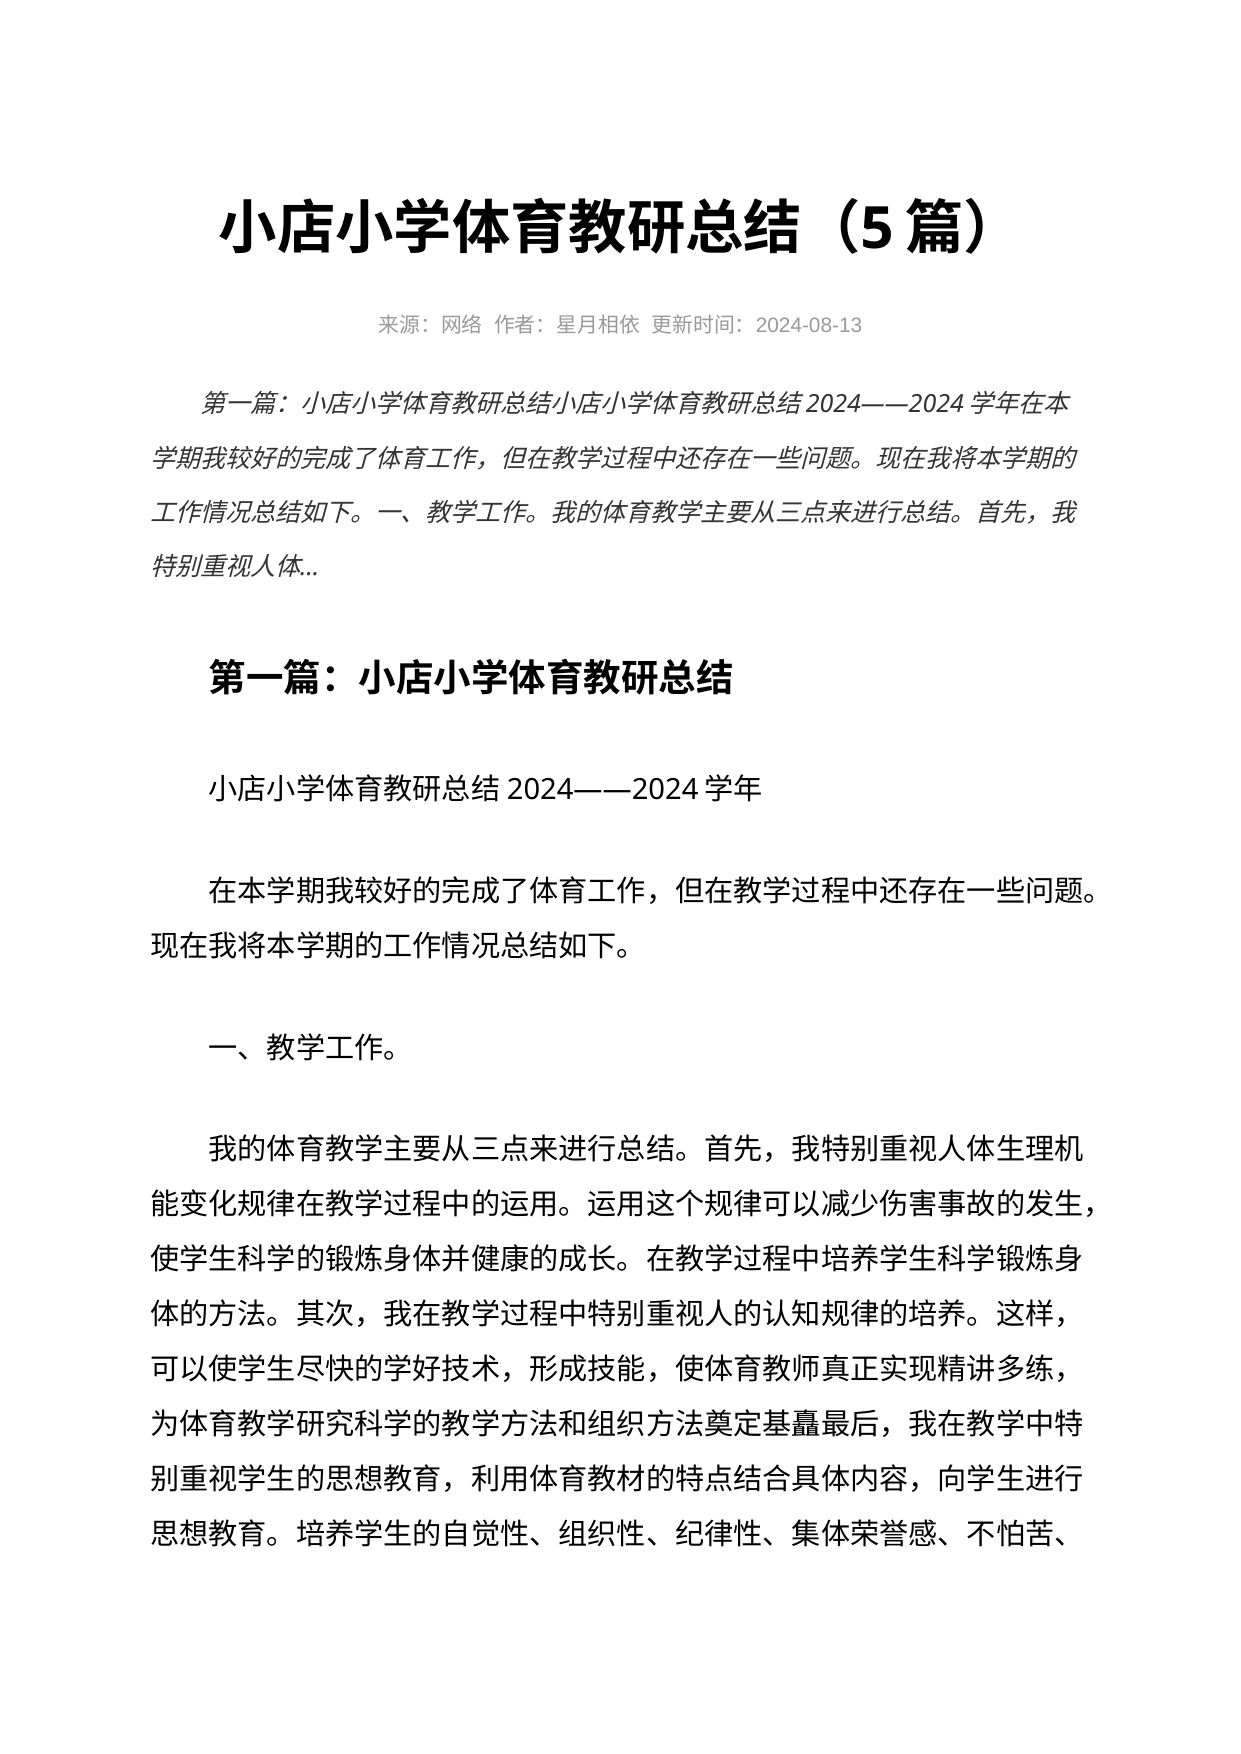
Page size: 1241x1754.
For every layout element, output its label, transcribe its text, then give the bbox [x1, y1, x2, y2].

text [150, 1126, 1090, 1552]
text 一、教学工作。 [150, 1024, 1090, 1066]
text 来源：网络 作者：星月相依 更新时间：2024-08-13 [150, 313, 1090, 337]
text 第一篇：小店小学体育教研总结 [150, 648, 1090, 702]
text 小店小学体育教研总结 2024——2024学年 [150, 766, 1090, 808]
subtitle 小店小学体育教研总结（5篇） [150, 181, 1090, 266]
text 在本学期我较好的完成了体育工作，但在教学过程中还存在一些问题。现在我将本学期的工作情况总结如下。 [150, 867, 1090, 965]
text 第一篇：小店小学体育教研总结小店小学体育教研总结 2024——2024学年在本学期我较好的完成了体育工作，但在教学过程中还存在一些问题。现在我将本学期的工作情况总结如下。一、教学工作。我的体育教学主要从三点来进行总结。首先，我特别重视人体... [150, 384, 1090, 583]
